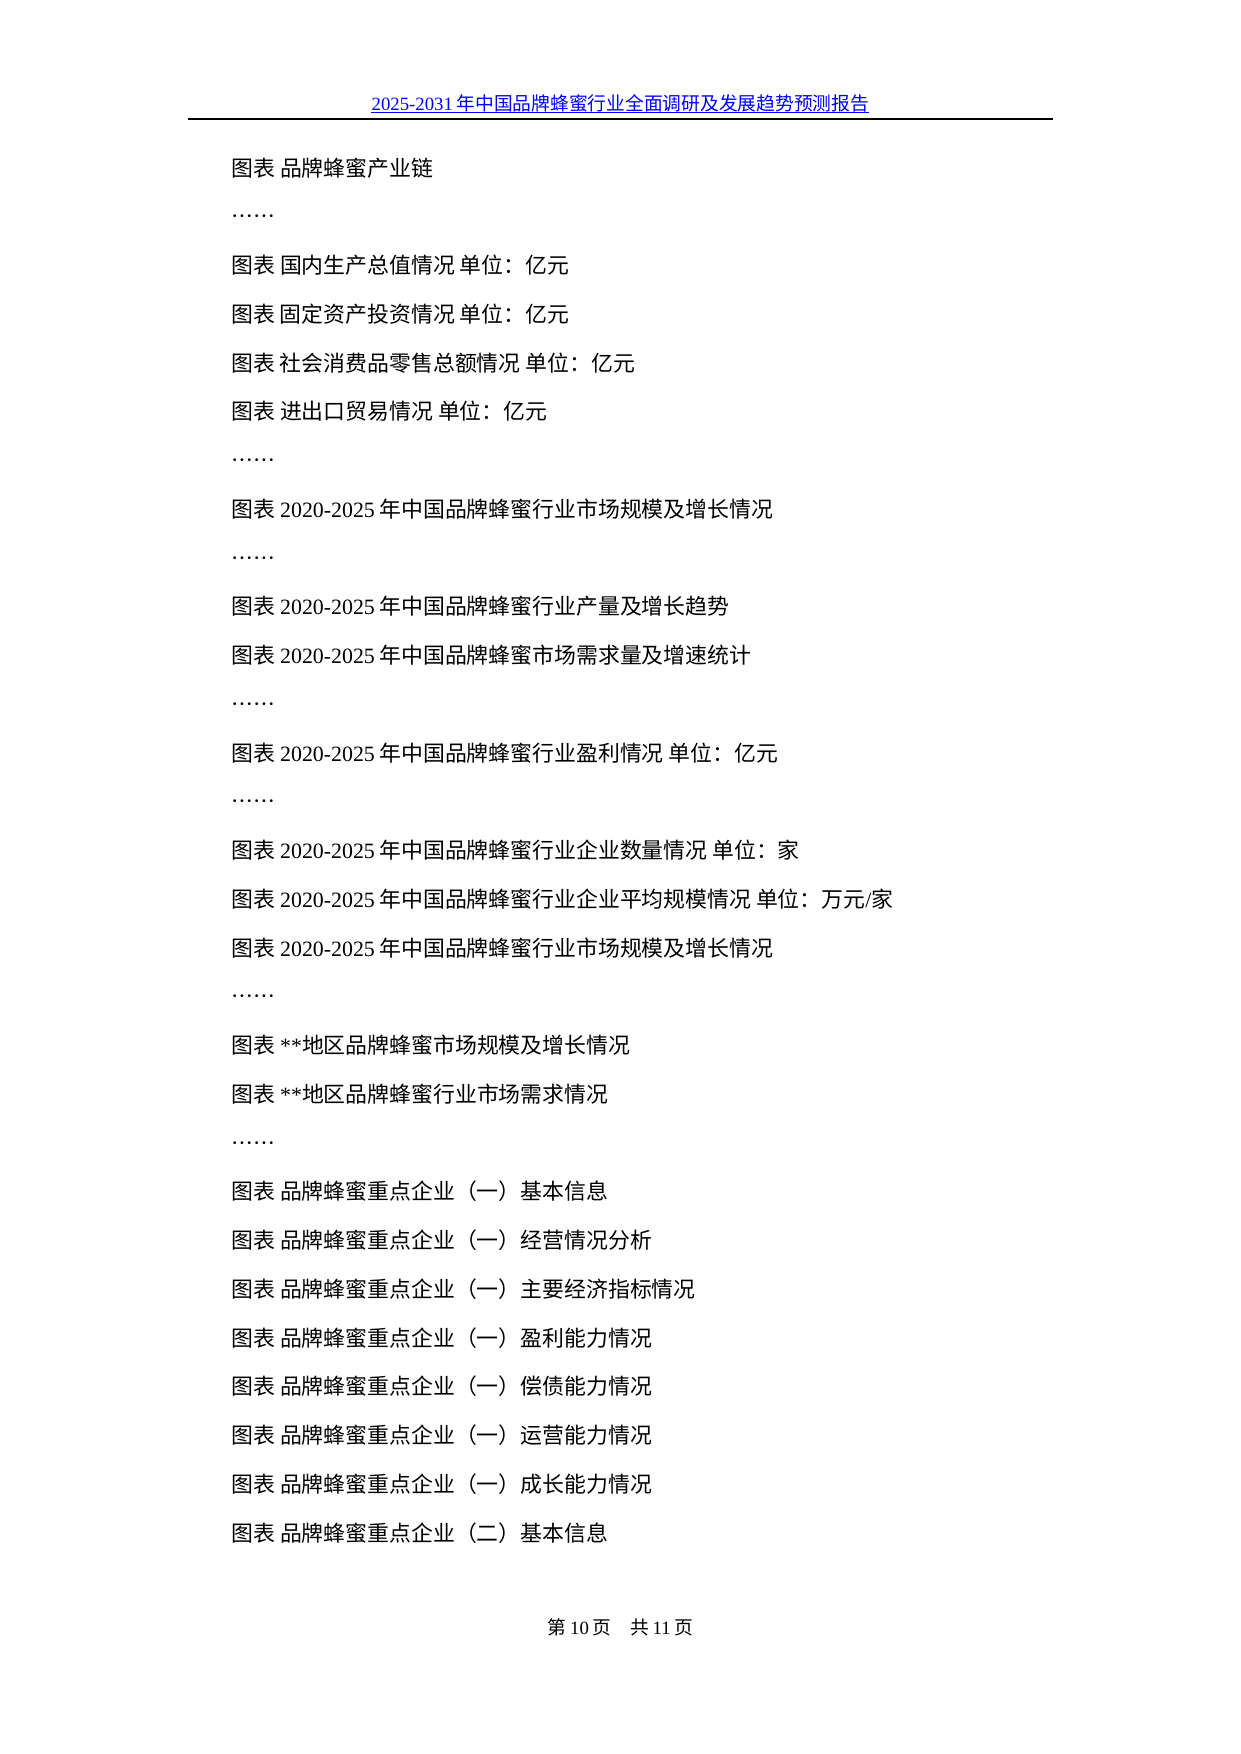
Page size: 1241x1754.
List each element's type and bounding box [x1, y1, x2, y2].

text [187, 150, 1053, 1548]
